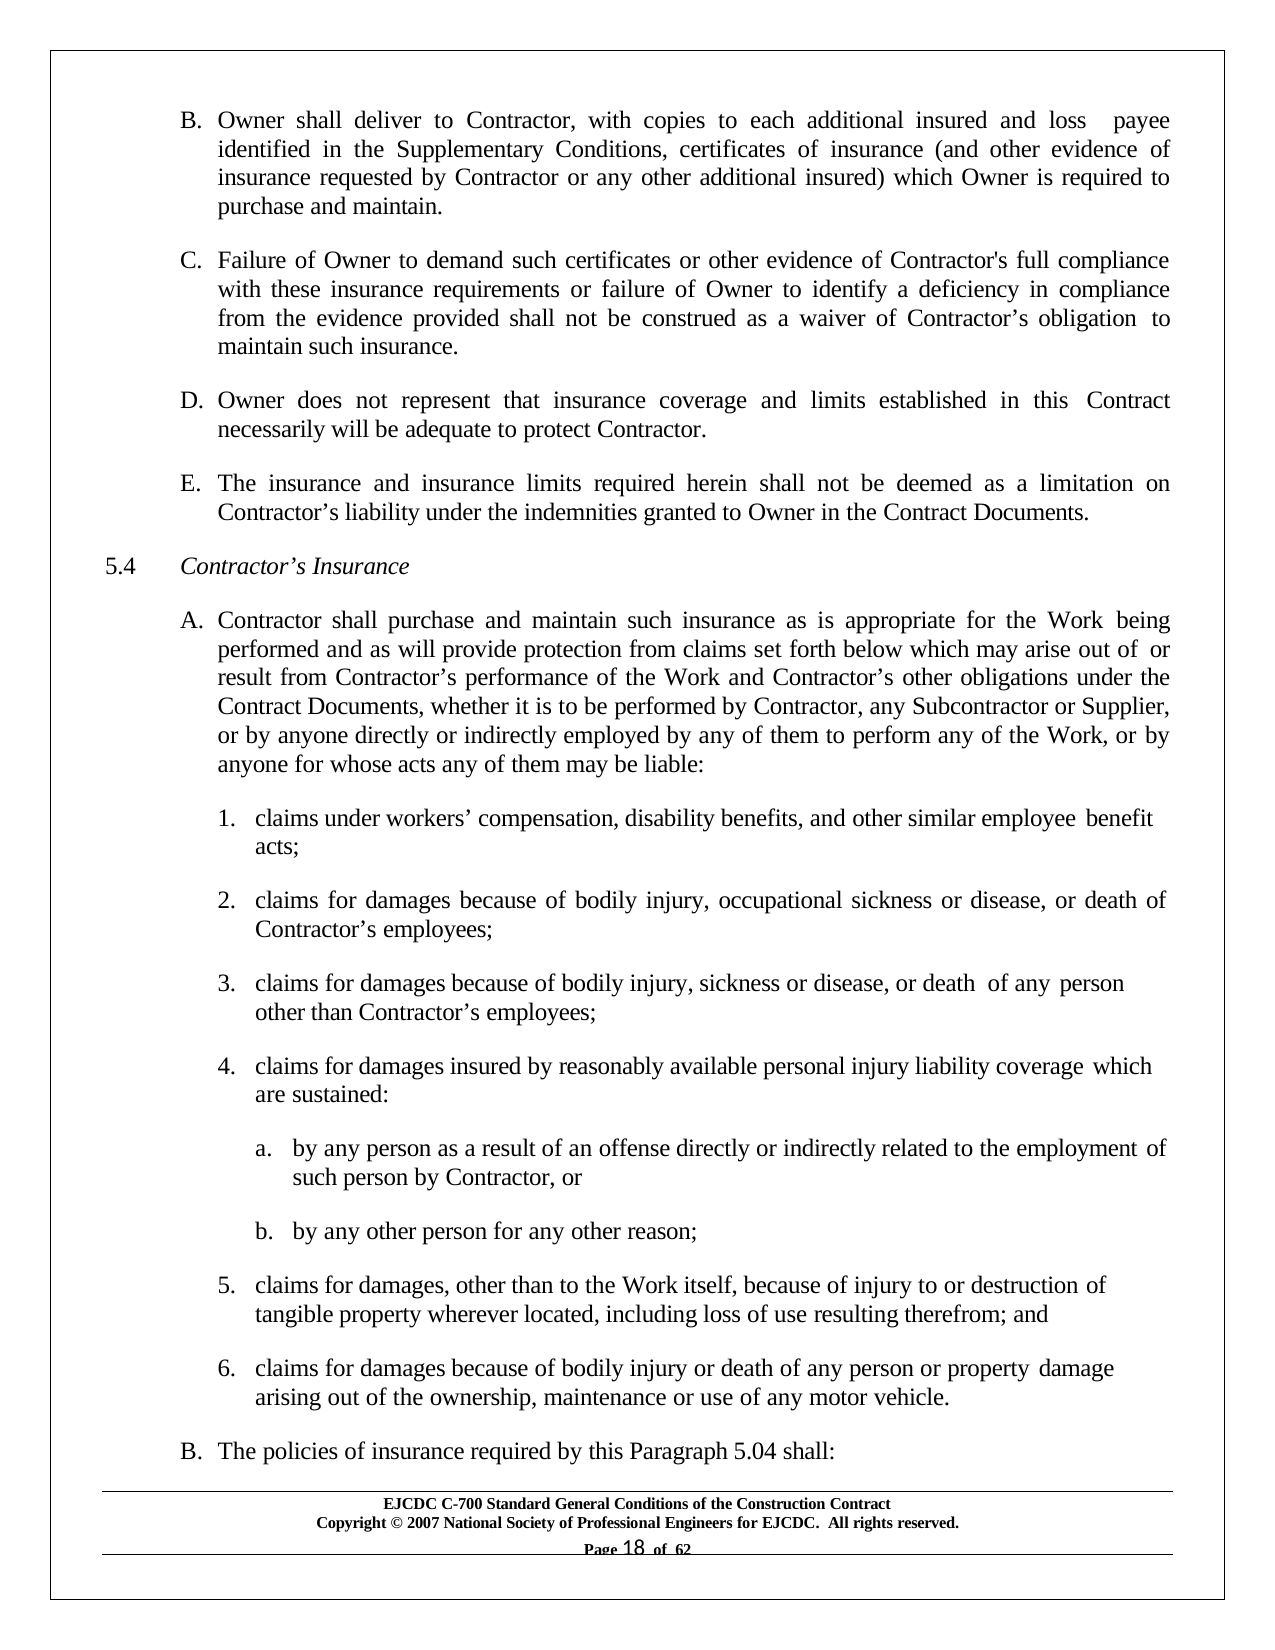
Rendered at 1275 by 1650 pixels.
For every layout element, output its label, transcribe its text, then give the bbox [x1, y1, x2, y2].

list claims under workers’ compensation, disability benefits, and other similar employee benefit acts; [217, 803, 1155, 860]
list by any other person for any other reason; [255, 1216, 1044, 1245]
list Owner does not represent that insurance coverage and limits established in this Contract necessarily will be adequate to protect Contractor. [180, 385, 1170, 443]
list The insurance and insurance limits required herein shall not be deemed as a limitation on Contractor’s liability under the indemnities granted to Owner in the Contract Documents. [180, 468, 1170, 526]
list Owner shall deliver to Contractor, with copies to each additional insured and loss payee identified in the Supplementary Conditions, certificates of insurance (and other evidence of insurance requested by Contractor or any other additional insured) which Owner is required to purchase and maintain. [180, 105, 1170, 220]
list The policies of insurance required by this Paragraph 5.04 shall: [180, 1436, 1044, 1464]
list Failure of Owner to demand such certificates or other evidence of Contractor's full compliance with these insurance requirements or failure of Owner to identify a deficiency in compliance from the evidence provided shall not be construed as a waiver of Contractor’s obligation to maintain such insurance. [180, 245, 1171, 360]
list claims for damages, other than to the Work itself, because of injury to or destruction of tangible property wherever located, including loss of use resulting therefrom; and [217, 1270, 1155, 1328]
list by any person as a result of an offense directly or indirectly related to the employment of such person by Contractor, or [255, 1133, 1170, 1191]
list Contractor shall purchase and maintain such insurance as is appropriate for the Work being performed and as will provide protection from claims set forth below which may arise out of or result from Contractor’s performance of the Work and Contractor’s other obligations under the Contract Documents, whether it is to be performed by Contractor, any Subcontractor or Supplier, or by anyone directly or indirectly employed by any of them to perform any of the Work, or by anyone for whose acts any of them may be liable: [180, 605, 1170, 777]
list Contractor’s Insurance [105, 551, 1044, 579]
list claims for damages because of bodily injury, occupational sickness or disease, or death of Contractor’s employees; [217, 885, 1170, 943]
list claims for damages because of bodily injury or death of any person or property damage arising out of the ownership, maintenance or use of any motor vehicle. [217, 1353, 1155, 1411]
list claims for damages insured by reasonably available personal injury liability coverage which are sustained: [217, 1051, 1155, 1108]
list claims for damages because of bodily injury, sickness or disease, or death of any person other than Contractor’s employees; [217, 968, 1155, 1026]
